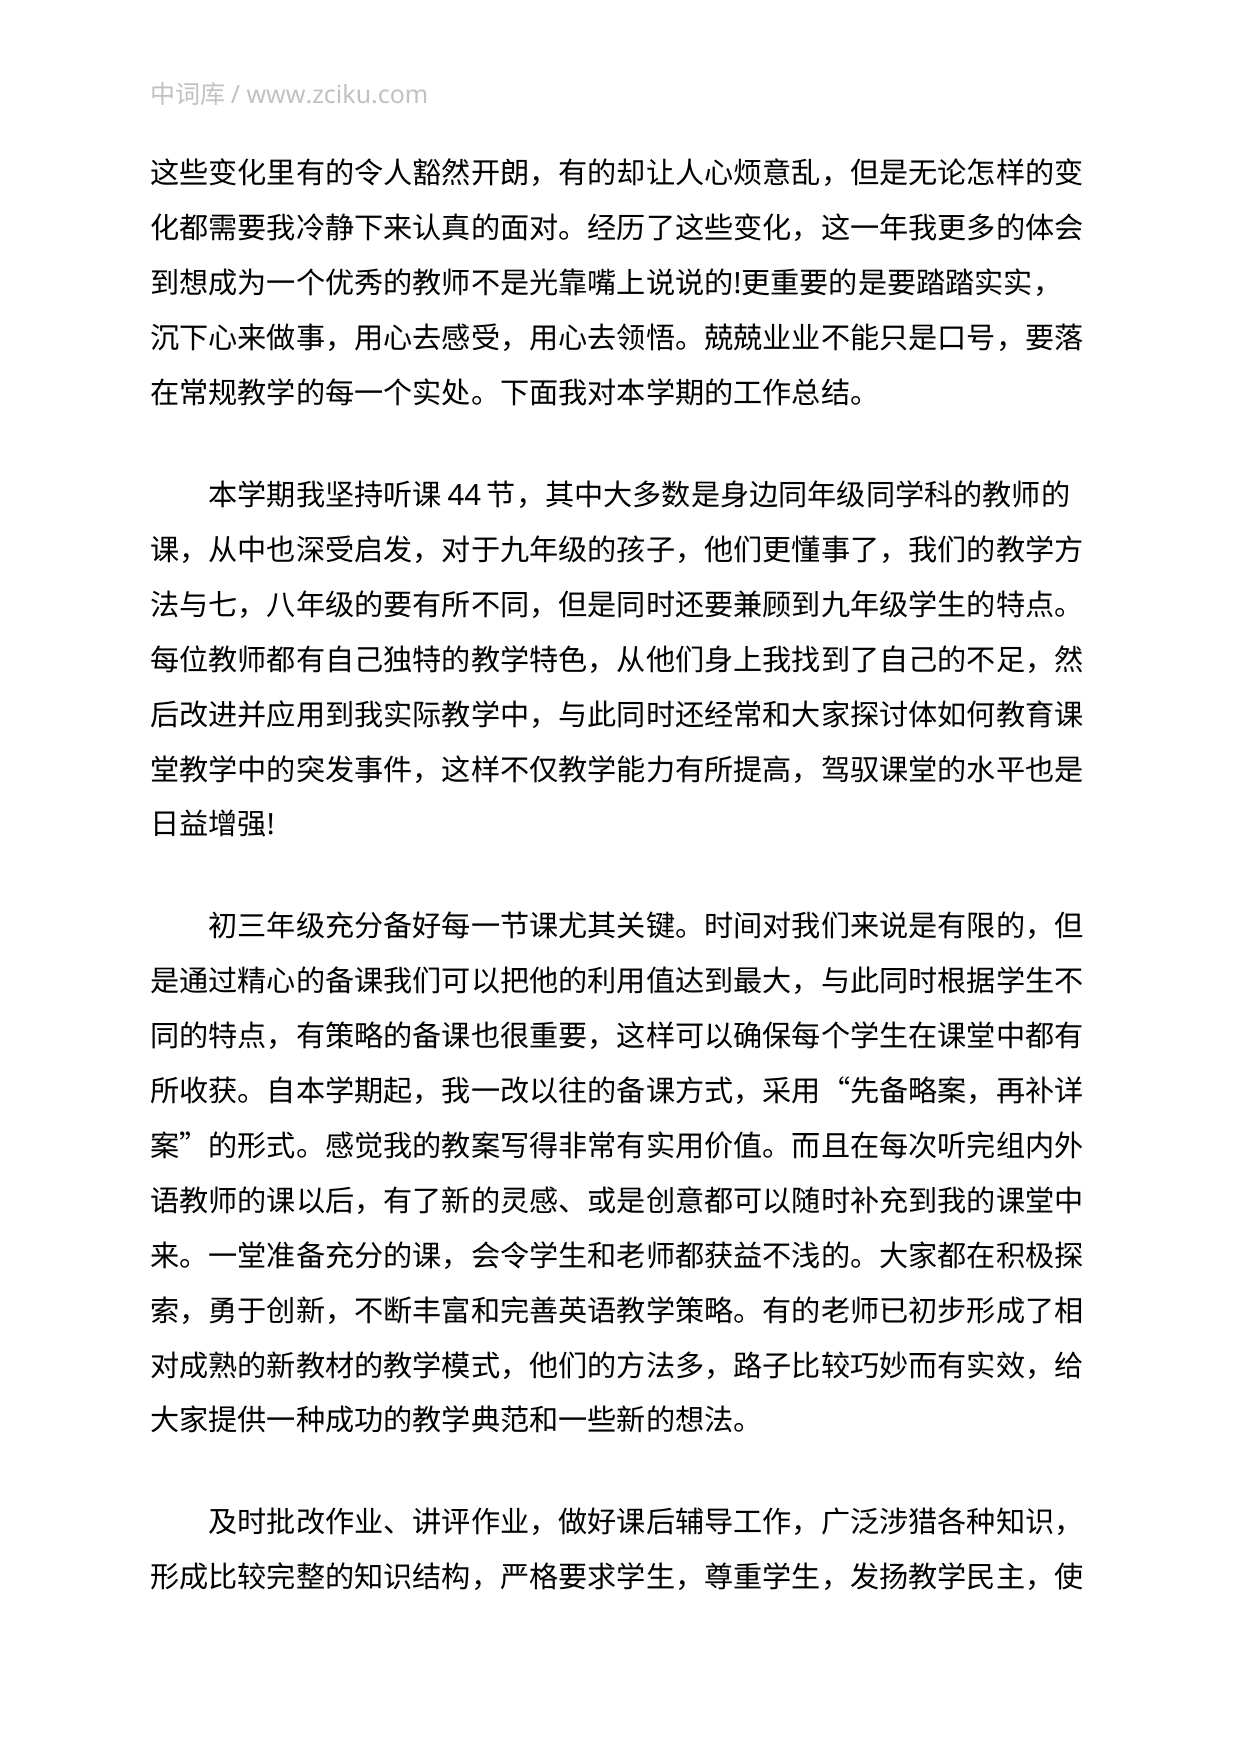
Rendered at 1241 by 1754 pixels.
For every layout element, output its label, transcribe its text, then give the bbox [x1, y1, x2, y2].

text 初三年级充分备好每一节课尤其关键。时间对我们来说是有限的，但是通过精心的备课我们可以把他的利用值达到最大，与此同时根据学生不同的特点，有策略的备课也很重要，这样可以确保每个学生在课堂中都有所收获。自本学期起，我一改以往的备课方式，采用“先备略案，再补详案”的形式。感觉我的教案写得非常有实用价值。而且在每次听完组内外语教师的课以后，有了新的灵感、或是创意都可以随时补充到我的课堂中来。一堂准备充分的课，会令学生和老师都获益不浅的。大家都在积极探索，勇于创新，不断丰富和完善英语教学策略。有的老师已初步形成了相对成熟的新教材的教学模式，他们的方法多，路子比较巧妙而有实效，给大家提供一种成功的教学典范和一些新的想法。 [150, 903, 1090, 1439]
text 本学期我坚持听课44节，其中大多数是身边同年级同学科的教师的课，从中也深受启发，对于九年级的孩子，他们更懂事了，我们的教学方法与七，八年级的要有所不同，但是同时还要兼顾到九年级学生的特点。每位教师都有自己独特的教学特色，从他们身上我找到了自己的不足，然后改进并应用到我实际教学中，与此同时还经常和大家探讨体如何教育课堂教学中的突发事件，这样不仅教学能力有所提高，驾驭课堂的水平也是日益增强! [150, 471, 1090, 843]
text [150, 1499, 1090, 1596]
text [150, 150, 1090, 412]
